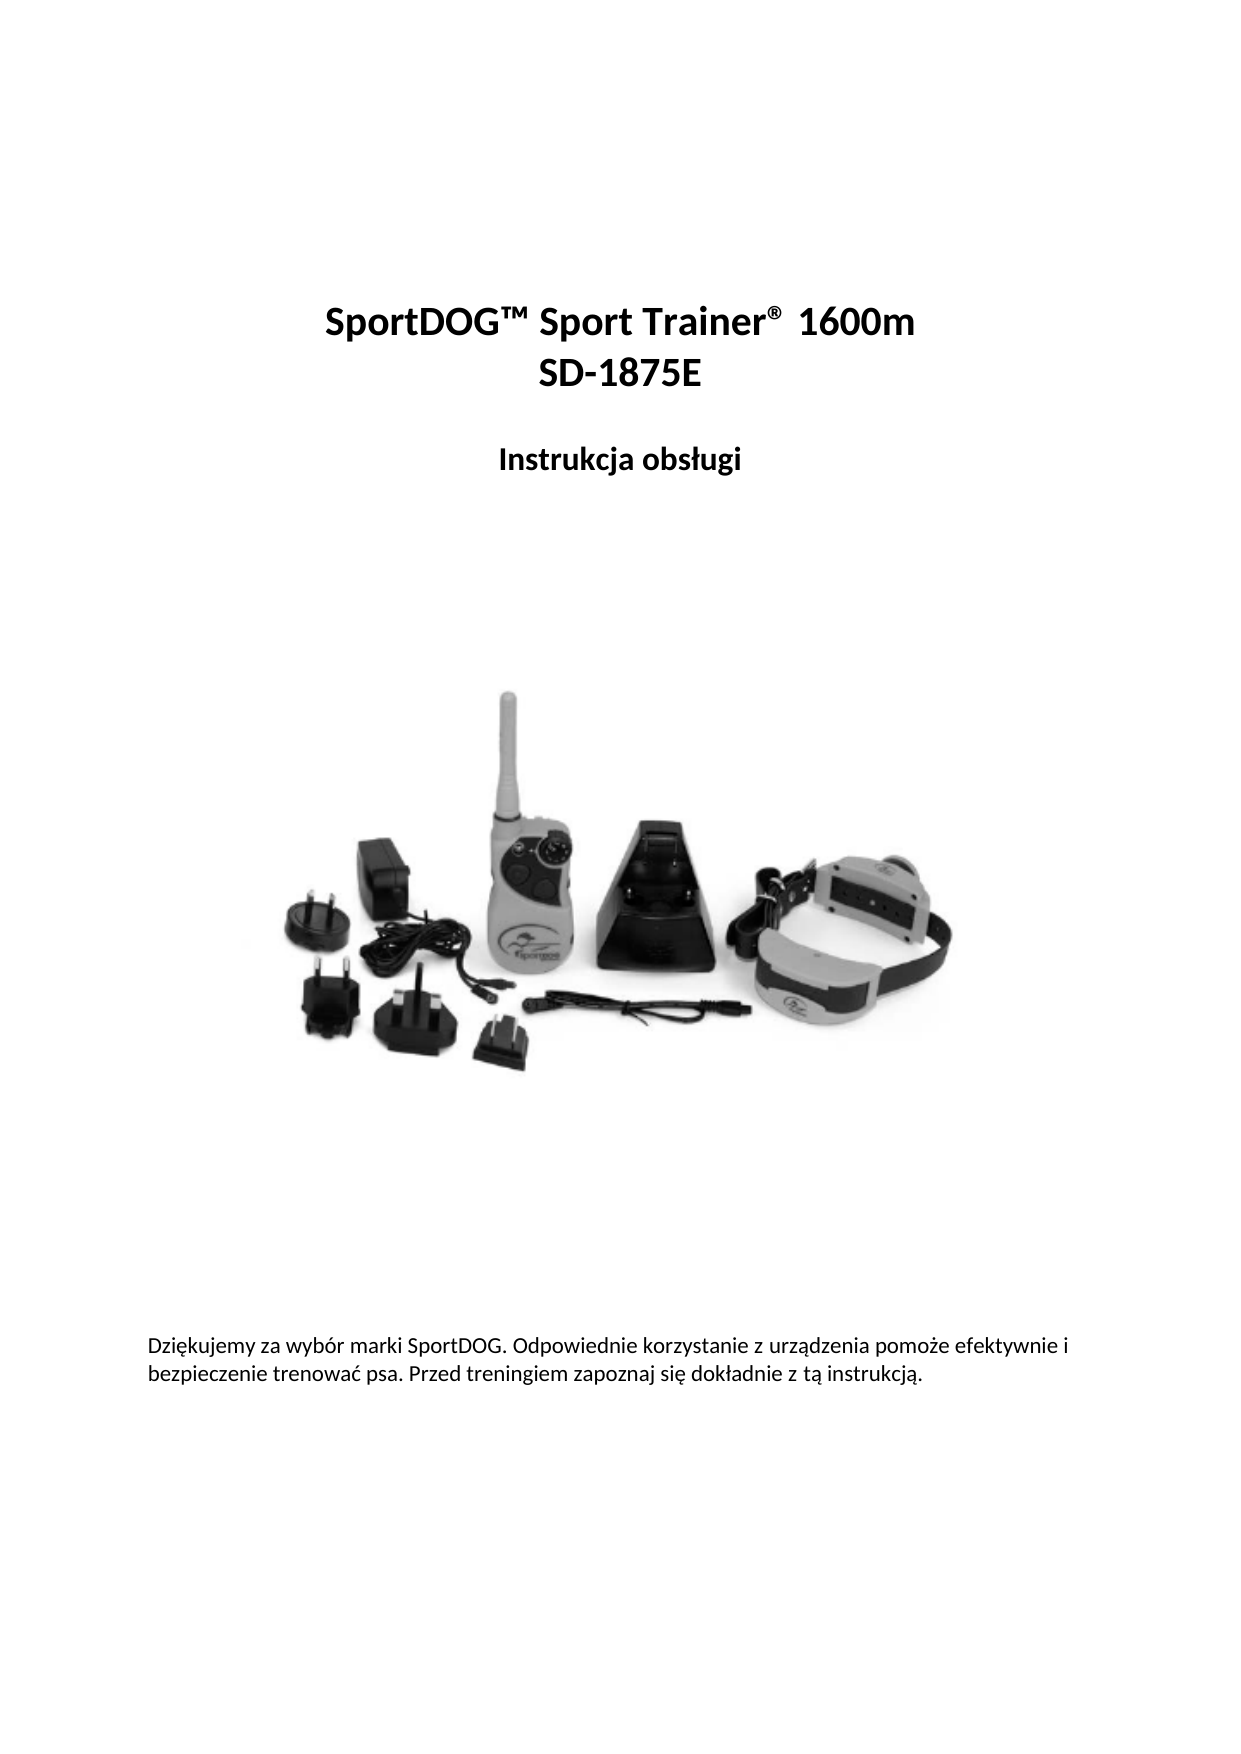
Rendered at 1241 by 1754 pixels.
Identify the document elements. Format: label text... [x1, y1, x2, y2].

text SD-1875E [148, 346, 1093, 397]
text Dziękujemy za wybór marki SportDOG. Odpowiednie korzystanie z urządzenia pomoże efektywnie i bezpieczenie trenować psa. Przed treningiem zapoznaj się dokładnie z tą instrukcją. [148, 1331, 1093, 1387]
picture [235, 674, 1006, 1080]
text Instrukcja obsługi [148, 438, 1093, 478]
text SportDOG™ Sport Trainer® 1600m [148, 295, 1093, 346]
